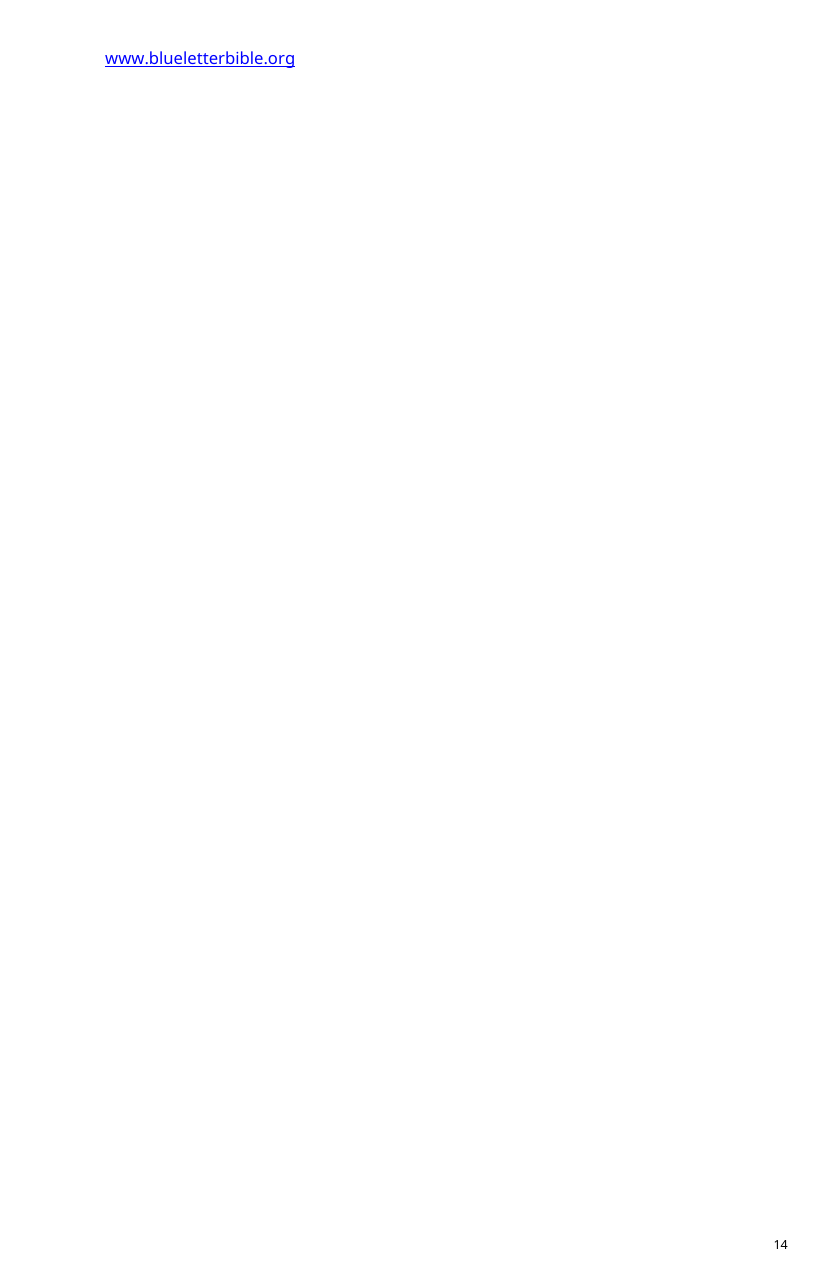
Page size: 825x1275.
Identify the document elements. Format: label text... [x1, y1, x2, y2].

text www.blueletterbible.org [105, 47, 787, 69]
